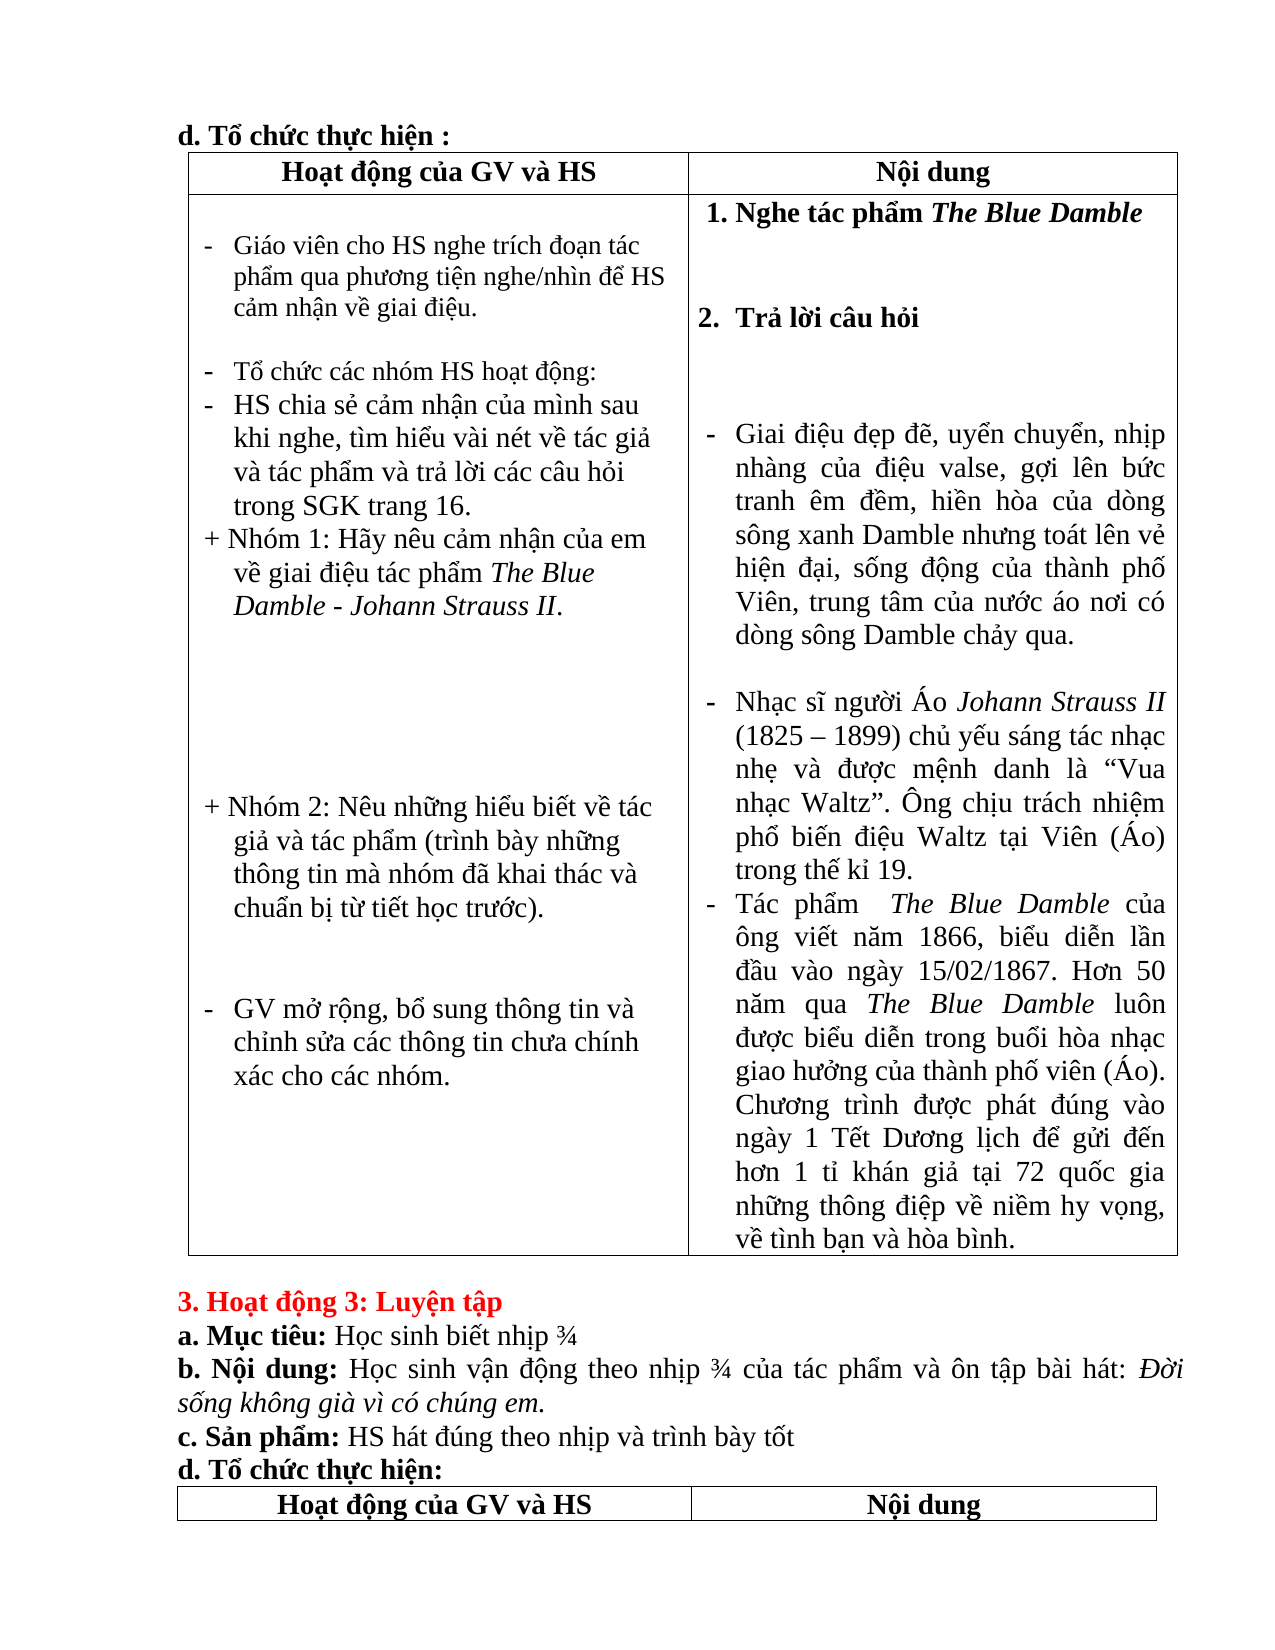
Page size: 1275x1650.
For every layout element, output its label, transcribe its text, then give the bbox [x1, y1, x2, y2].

text d. Tổ chức thực hiện : [177, 118, 1186, 152]
table_header Hoạt động của GV và HS [189, 153, 688, 194]
text 3. Hoạt động 3: Luyện tập [177, 1284, 1186, 1318]
text c. Sản phẩm: HS hát đúng theo nhịp và trình bày tốt [177, 1419, 1186, 1452]
table_header Nội dung [692, 1487, 1156, 1520]
text a. Mục tiêu: Học sinh biết nhịp ¾ [177, 1318, 1186, 1352]
table_cell Nghe tác phẩm The Blue Damble Trả lời câu hỏi Giai điệu đẹp đẽ, uyển chuyển, nhịp nhàng của điệu valse, gợi lên bức tranh êm đềm, hiền hòa của dòng sông xanh Damble nhưng toát lên vẻ hiện đại, sống động của thành phố Viên, trung tâm của nước áo nơi có dòng sông Damble chảy qua. Nhạc sĩ người Áo Johann Strauss II (1825 – 1899) chủ yếu sáng tác nhạc nhẹ và được mệnh danh là “Vua nhạc Waltz”. Ông chịu trách nhiệm phổ biến điệu Waltz tại Viên (Áo) trong thế kỉ 19. Tác phẩm The Blue Damble của ông viết năm 1866, biểu diễn lần đầu vào ngày 15/02/1867. Hơn 50 năm qua The Blue Damble luôn được biểu diễn trong buổi hòa nhạc giao hưởng của thành phố viên (Áo). Chương trình được phát đúng vào ngày 1 Tết Dương lịch để gửi đến hơn 1 tỉ khán giả tại 72 quốc gia những thông điệp về niềm hy vọng, về tình bạn và hòa bình. [689, 195, 1177, 1255]
table_header Hoạt động của GV và HS [178, 1487, 691, 1520]
table_header Nội dung [689, 153, 1177, 194]
table_cell Giáo viên cho HS nghe trích đoạn tác phẩm qua phương tiện nghe/nhìn để HS cảm nhận về giai điệu. Tổ chức các nhóm HS hoạt động: HS chia sẻ cảm nhận của mình sau khi nghe, tìm hiểu vài nét về tác giả và tác phẩm và trả lời các câu hỏi trong SGK trang 16. + Nhóm 1: Hãy nêu cảm nhận của em về giai điệu tác phẩm The Blue Damble - Johann Strauss II. + Nhóm 2: Nêu những hiểu biết về tác giả và tác phẩm (trình bày những thông tin mà nhóm đã khai thác và chuẩn bị từ tiết học trước). GV mở rộng, bổ sung thông tin và chỉnh sửa các thông tin chưa chính xác cho các nhóm. [189, 195, 688, 1255]
text b. Nội dung: Học sinh vận động theo nhịp ¾ của tác phẩm và ôn tập bài hát: Đời sống không già vì có chúng em. [177, 1352, 1186, 1419]
text d. Tổ chức thực hiện: [177, 1452, 1186, 1486]
